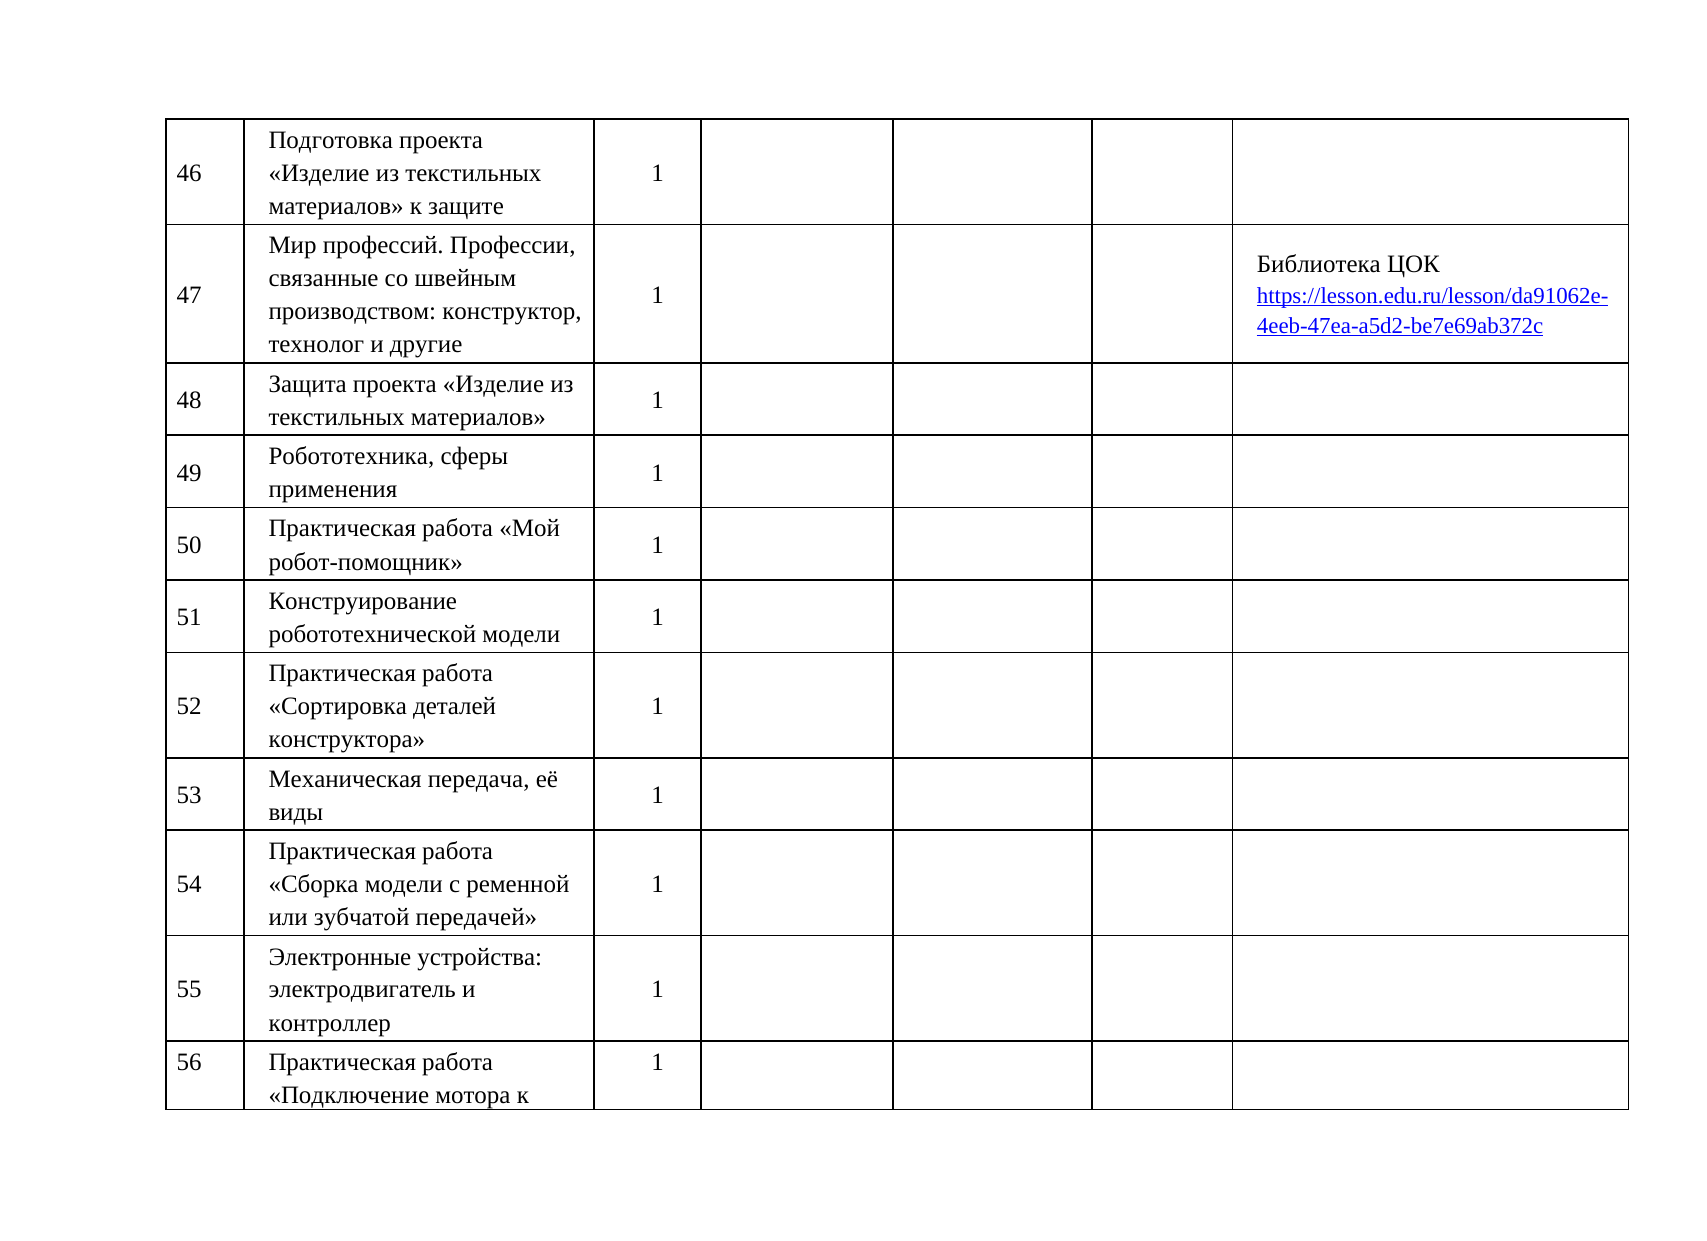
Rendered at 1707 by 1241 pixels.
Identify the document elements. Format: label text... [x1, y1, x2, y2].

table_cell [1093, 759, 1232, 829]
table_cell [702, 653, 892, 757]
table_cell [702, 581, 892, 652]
table_cell 50 [167, 508, 243, 579]
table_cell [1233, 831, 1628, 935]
table_cell [1093, 225, 1232, 362]
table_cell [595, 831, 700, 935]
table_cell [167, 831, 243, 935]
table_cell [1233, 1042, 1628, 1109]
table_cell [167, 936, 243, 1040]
table_cell Библиотека ЦОК https://lesson.edu.ru/lesson/da91062e-4eeb-47ea-a5d2-be7e69ab372c [1233, 225, 1628, 362]
table_cell 46 [167, 120, 243, 223]
table_cell Подготовка проекта «Изделие из текстильных материалов» к защите [245, 120, 593, 223]
table_cell 1 [595, 120, 700, 223]
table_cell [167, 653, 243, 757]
table_cell [702, 225, 892, 362]
table_cell Мир профессий. Профессии, связанные со швейным производством: конструктор, технолог и другие [245, 225, 593, 362]
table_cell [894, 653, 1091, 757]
table_cell 47 [167, 225, 243, 362]
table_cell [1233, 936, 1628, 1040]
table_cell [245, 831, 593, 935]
table_cell [894, 225, 1091, 362]
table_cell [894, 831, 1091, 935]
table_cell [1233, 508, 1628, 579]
table_cell [1093, 436, 1232, 507]
table_cell [894, 120, 1091, 223]
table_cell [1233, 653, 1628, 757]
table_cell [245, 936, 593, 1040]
table_cell 1 [595, 364, 700, 434]
table_cell [702, 436, 892, 507]
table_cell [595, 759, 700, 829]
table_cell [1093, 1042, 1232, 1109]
table_cell [1233, 120, 1628, 223]
table_cell 1 [595, 225, 700, 362]
table_cell [894, 364, 1091, 434]
table_cell 49 [167, 436, 243, 507]
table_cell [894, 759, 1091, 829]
table_cell [894, 508, 1091, 579]
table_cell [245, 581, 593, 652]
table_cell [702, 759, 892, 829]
table_cell 1 [595, 436, 700, 507]
table_cell [702, 120, 892, 223]
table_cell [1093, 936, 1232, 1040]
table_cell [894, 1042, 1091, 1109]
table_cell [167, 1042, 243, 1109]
table_cell [702, 364, 892, 434]
table_cell [1093, 120, 1232, 223]
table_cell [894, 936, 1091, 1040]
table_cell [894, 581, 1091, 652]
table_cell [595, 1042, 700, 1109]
table_cell 48 [167, 364, 243, 434]
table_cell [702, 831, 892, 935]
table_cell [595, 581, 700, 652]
table_cell Практическая работа «Мой робот-помощник» [245, 508, 593, 579]
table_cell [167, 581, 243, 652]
table_cell Защита проекта «Изделие из текстильных материалов» [245, 364, 593, 434]
table_cell Робототехника, сферы применения [245, 436, 593, 507]
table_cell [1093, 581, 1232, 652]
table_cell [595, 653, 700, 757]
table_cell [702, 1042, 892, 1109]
table_cell [1233, 436, 1628, 507]
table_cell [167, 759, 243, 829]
table_cell [1233, 364, 1628, 434]
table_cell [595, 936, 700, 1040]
table_cell [894, 436, 1091, 507]
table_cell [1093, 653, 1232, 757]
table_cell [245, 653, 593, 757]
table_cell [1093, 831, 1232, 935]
table_cell 1 [595, 508, 700, 579]
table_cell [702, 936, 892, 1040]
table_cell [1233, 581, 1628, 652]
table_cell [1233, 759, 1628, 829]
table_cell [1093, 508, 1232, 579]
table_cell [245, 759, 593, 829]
table_cell [1093, 364, 1232, 434]
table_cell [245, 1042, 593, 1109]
table_cell [702, 508, 892, 579]
